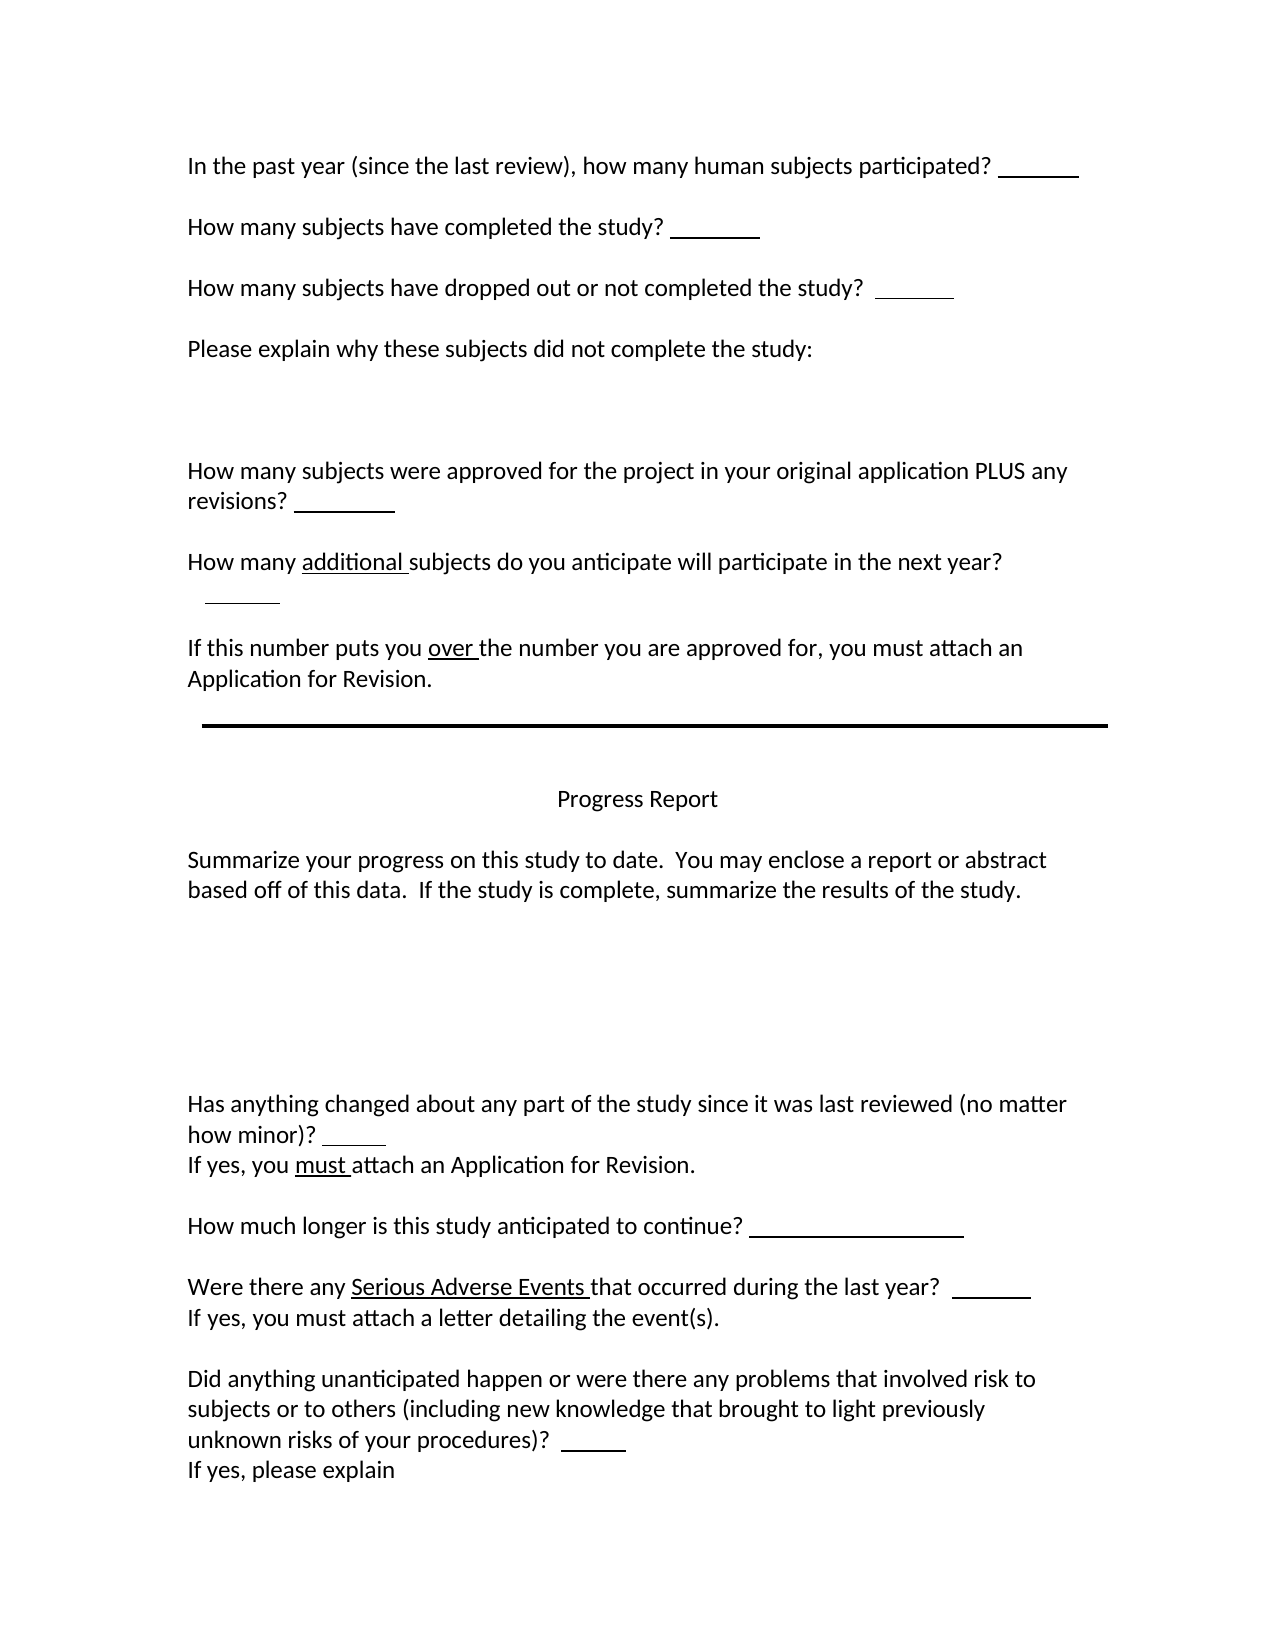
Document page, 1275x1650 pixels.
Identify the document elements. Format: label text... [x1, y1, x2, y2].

text If yes, you must attach an Application for Revision. [187, 1149, 1104, 1180]
text How many subjects have completed the study? [187, 211, 1104, 241]
text Summarize your progress on this study to date. You may enclose a report or abstract based off of this data. If the study is complete, summarize the results of the study. [187, 844, 1087, 905]
text If this number puts you over the number you are approved for, you must attach an Application for Revision. [187, 632, 1087, 693]
text Progress Report [554, 783, 721, 813]
text How many additional subjects do you anticipate will participate in the next year? [187, 546, 1104, 577]
text Has anything changed about any part of the study since it was last reviewed (no matter how minor)? [187, 1088, 1073, 1149]
text How much longer is this study anticipated to continue? [187, 1210, 1104, 1241]
text In the past year (since the last review), how many human subjects participated? [187, 150, 1104, 180]
text How many subjects have dropped out or not completed the study? [187, 272, 1104, 302]
text If yes, please explain [187, 1454, 1104, 1485]
text Did anything unanticipated happen or were there any problems that involved risk to subjects or to others (including new knowledge that brought to light previously unknown risks of your procedures)? [187, 1363, 1042, 1454]
text Please explain why these subjects did not complete the study: [187, 333, 1104, 363]
text Were there any Serious Adverse Events that occurred during the last year? If yes, you must attach a letter detailing the event(s). [187, 1271, 1031, 1332]
text How many subjects were approved for the project in your original application PLUS any revisions? [187, 455, 1073, 516]
